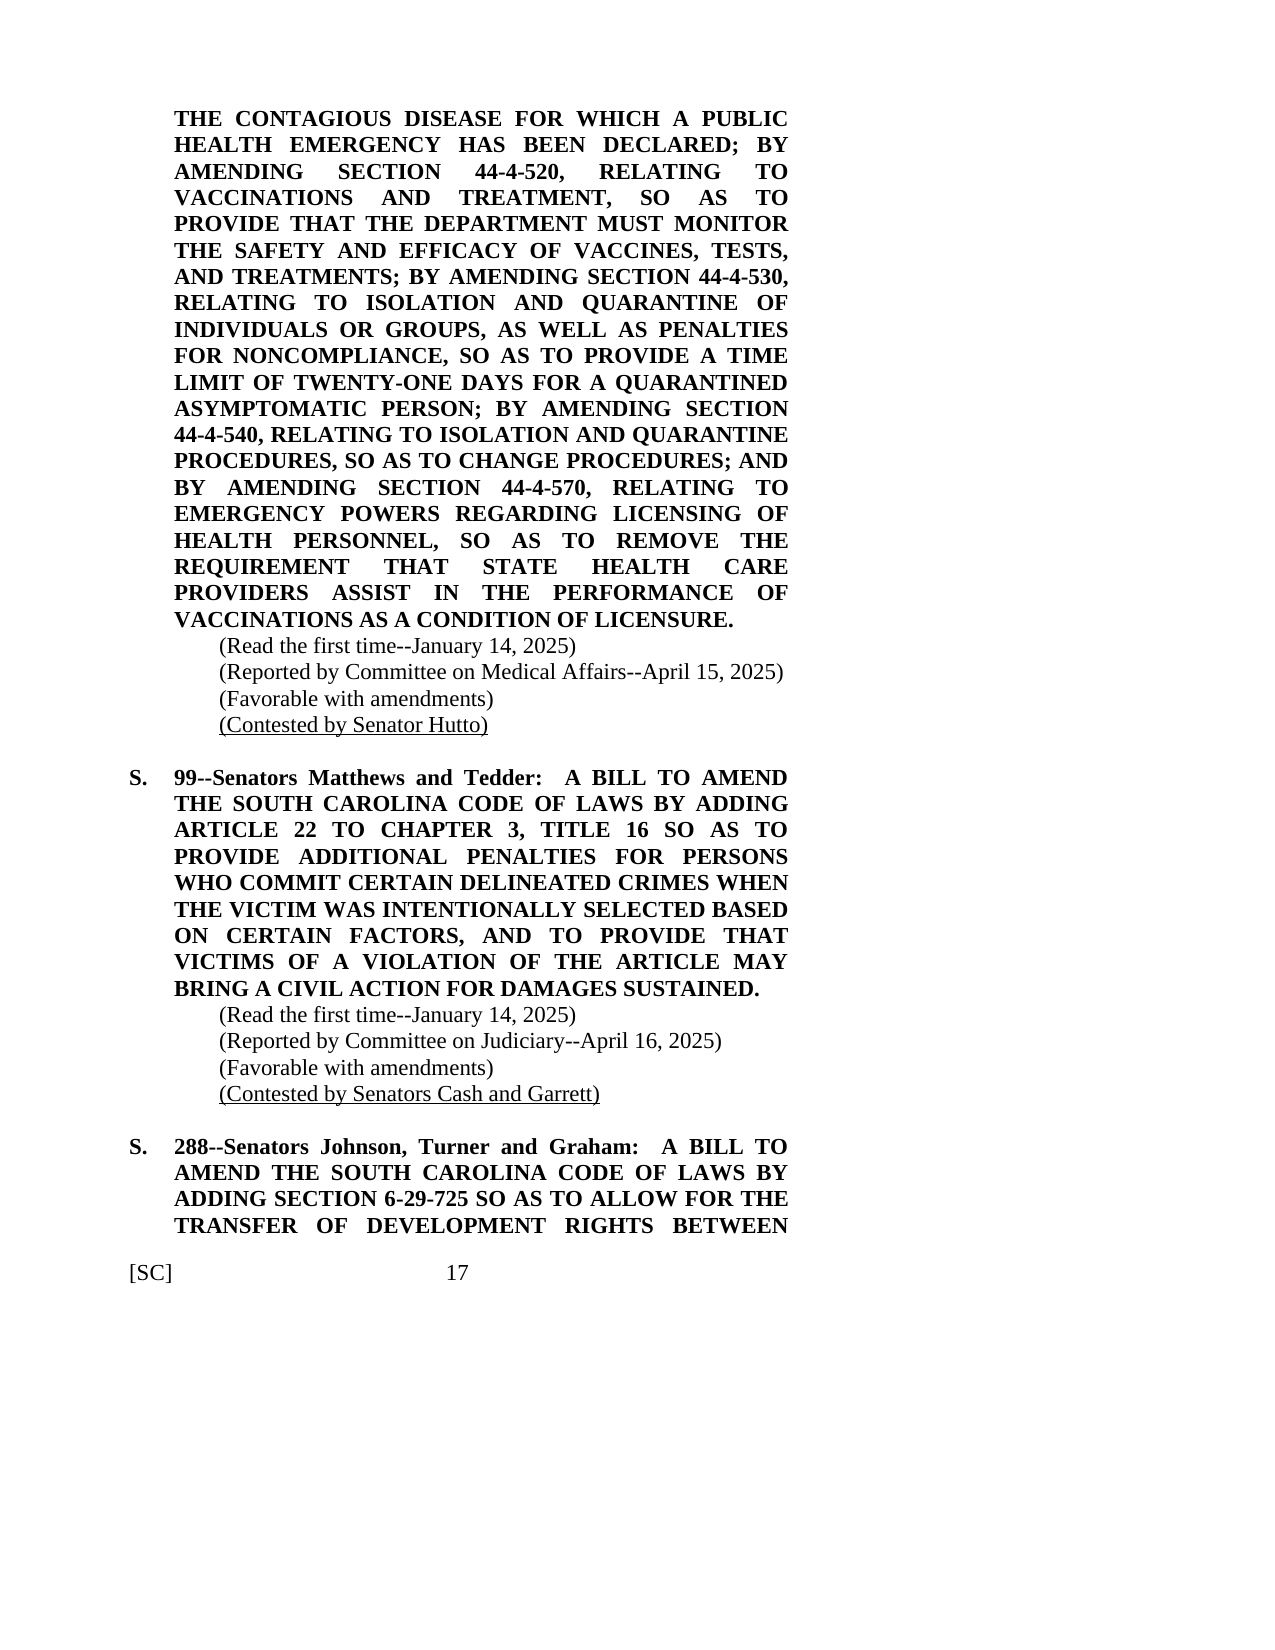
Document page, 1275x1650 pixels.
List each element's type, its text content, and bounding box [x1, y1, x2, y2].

text (Reported by Committee on Judiciary--April 16, 2025) [219, 1027, 789, 1054]
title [129, 105, 789, 632]
text (Contested by Senators Cash and Garrett) [219, 1080, 789, 1106]
text (Favorable with amendments) [219, 685, 789, 711]
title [129, 1133, 789, 1238]
title S. 99--Senators Matthews and Tedder: A BILL TO AMEND THE SOUTH CAROLINA CODE OF LAWS BY ADDING ARTICLE 22 TO CHAPTER 3, TITLE 16 SO AS TO PROVIDE ADDITIONAL PENALTIES FOR PERSONS WHO COMMIT CERTAIN DELINEATED CRIMES WHEN THE VICTIM WAS INTENTIONALLY SELECTED BASED ON CERTAIN FACTORS, AND TO PROVIDE THAT VICTIMS OF A VIOLATION OF THE ARTICLE MAY BRING A CIVIL ACTION FOR DAMAGES SUSTAINED. [129, 764, 789, 1001]
text (Contested by Senator Hutto) [219, 711, 789, 737]
text (Reported by Committee on Medical Affairs--April 15, 2025) [219, 658, 789, 685]
text (Favorable with amendments) [219, 1054, 789, 1080]
text (Read the first time--January 14, 2025) [219, 1001, 789, 1027]
text (Read the first time--January 14, 2025) [219, 632, 789, 658]
